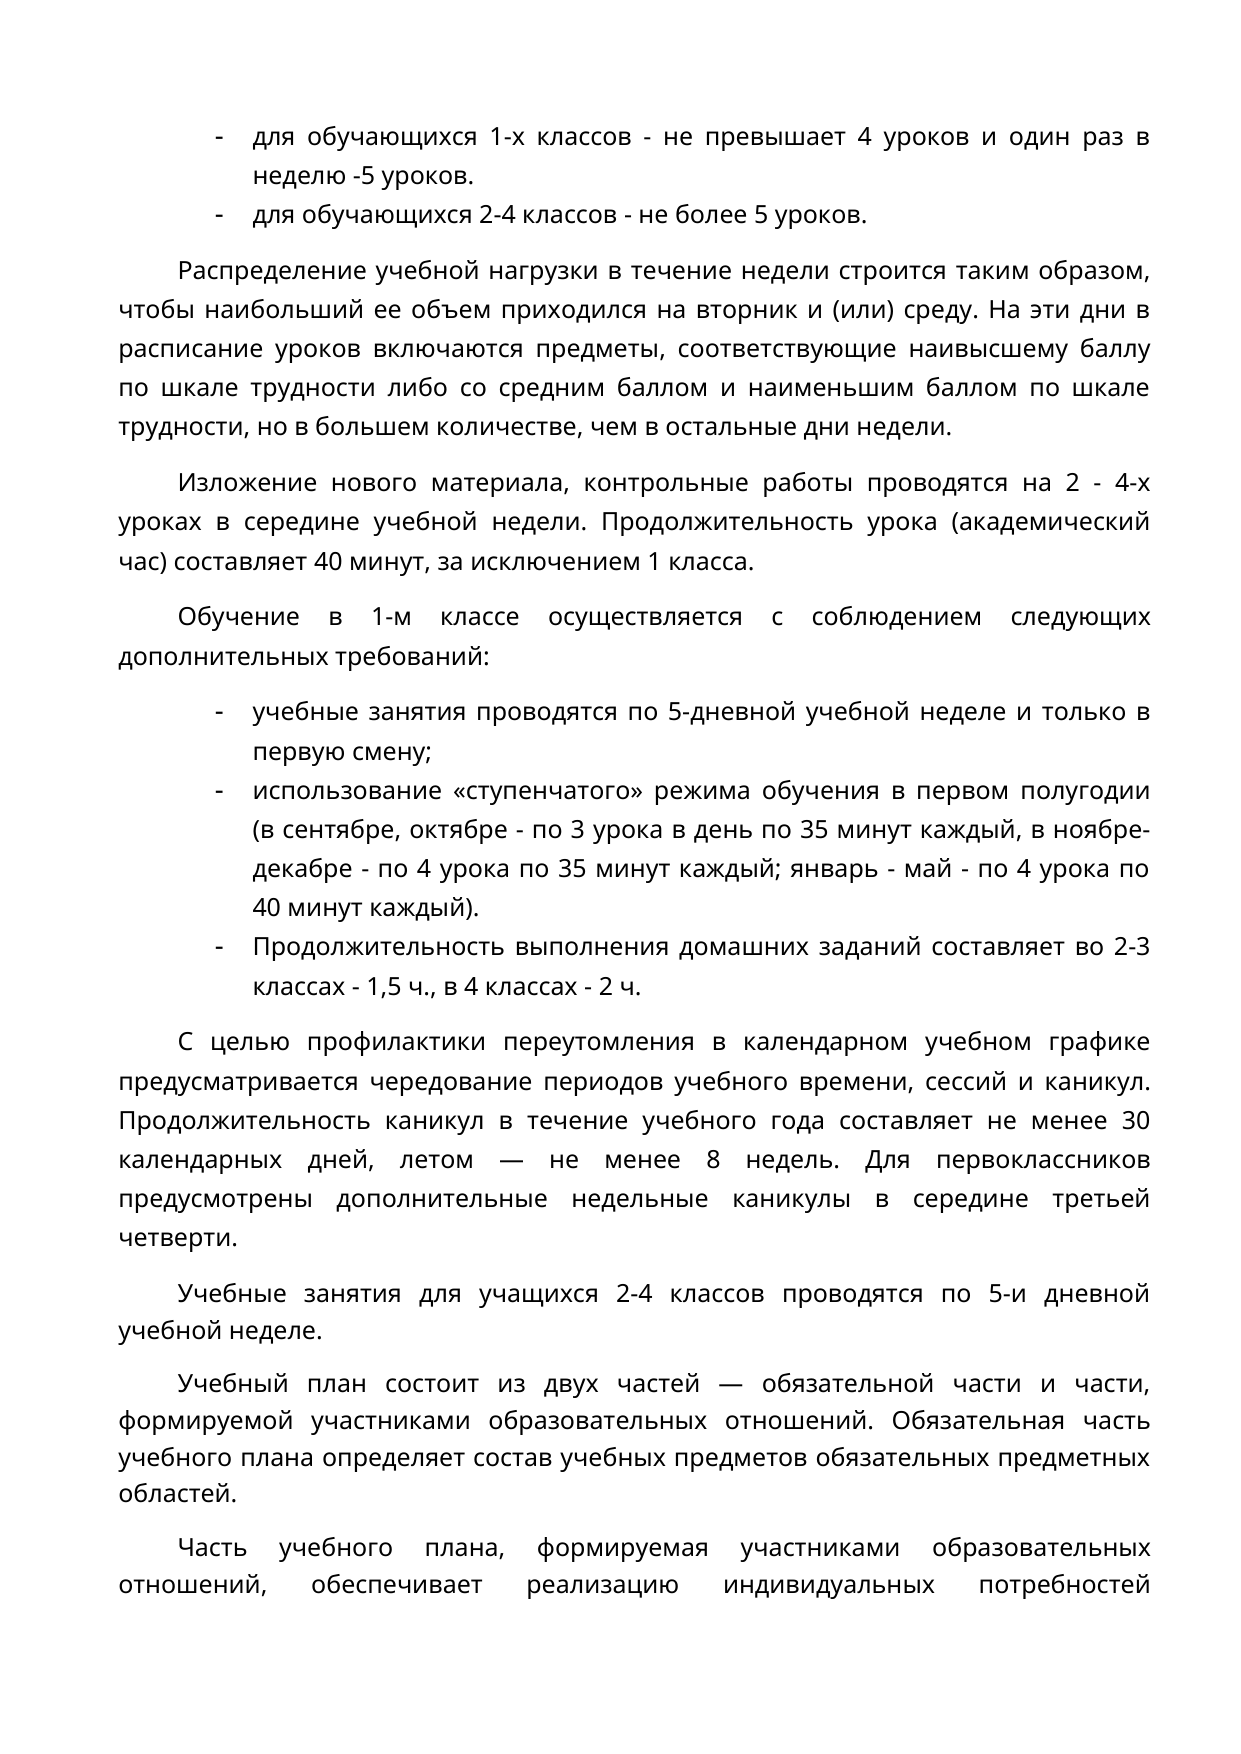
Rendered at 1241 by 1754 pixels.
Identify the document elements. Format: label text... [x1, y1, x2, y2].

text Распределение учебной нагрузки в течение недели строится таким образом, чтобы наибольший ее объем приходился на вторник и (или) среду. На эти дни в расписание уроков включаются предметы, соответствующие наивысшему баллу по шкале трудности либо со средним баллом и наименьшим баллом по шкале трудности, но в большем количестве, чем в остальные дни недели. [118, 252, 1152, 443]
text Изложение нового материала, контрольные работы проводятся на 2 - 4-х уроках в середине учебной недели. Продолжительность урока (академический час) составляет 40 минут, за исключением 1 класса. [118, 465, 1152, 577]
text Учебные занятия для учащихся 2-4 классов проводятся по 5-и дневной учебной неделе. [118, 1276, 1152, 1346]
text С целью профилактики переутомления в календарном учебном графике предусматривается чередование периодов учебного времени, сессий и каникул. Продолжительность каникул в течение учебного года составляет не менее 30 календарных дней, летом — не менее 8 недель. Для первоклассников предусмотрены дополнительные недельные каникулы в середине третьей четверти. [118, 1024, 1152, 1254]
list использование «ступенчатого» режима обучения в первом полугодии (в сентябре, октябре - по 3 урока в день по 35 минут каждый, в ноябре-декабре - по 4 урока по 35 минут каждый; январь - май - по 4 урока по 40 минут каждый). [215, 772, 1152, 924]
text Обучение в 1-м классе осуществляется с соблюдением следующих дополнительных требований: [118, 599, 1152, 672]
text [118, 1529, 1152, 1600]
list учебные занятия проводятся по 5-дневной учебной неделе и только в первую смену; [215, 694, 1152, 767]
list для обучающихся 2-4 классов - не более 5 уроков. [215, 196, 1152, 231]
text Учебный план состоит из двух частей — обязательной части и части, формируемой участниками образовательных отношений. Обязательная часть учебного плана определяет состав учебных предметов обязательных предметных областей. [118, 1366, 1152, 1510]
list для обучающихся 1-х классов - не превышает 4 уроков и один раз в неделю -5 уроков. [215, 118, 1152, 191]
list Продолжительность выполнения домашних заданий составляет во 2-3 классах - 1,5 ч., в 4 классах - 2 ч. [215, 929, 1152, 1002]
